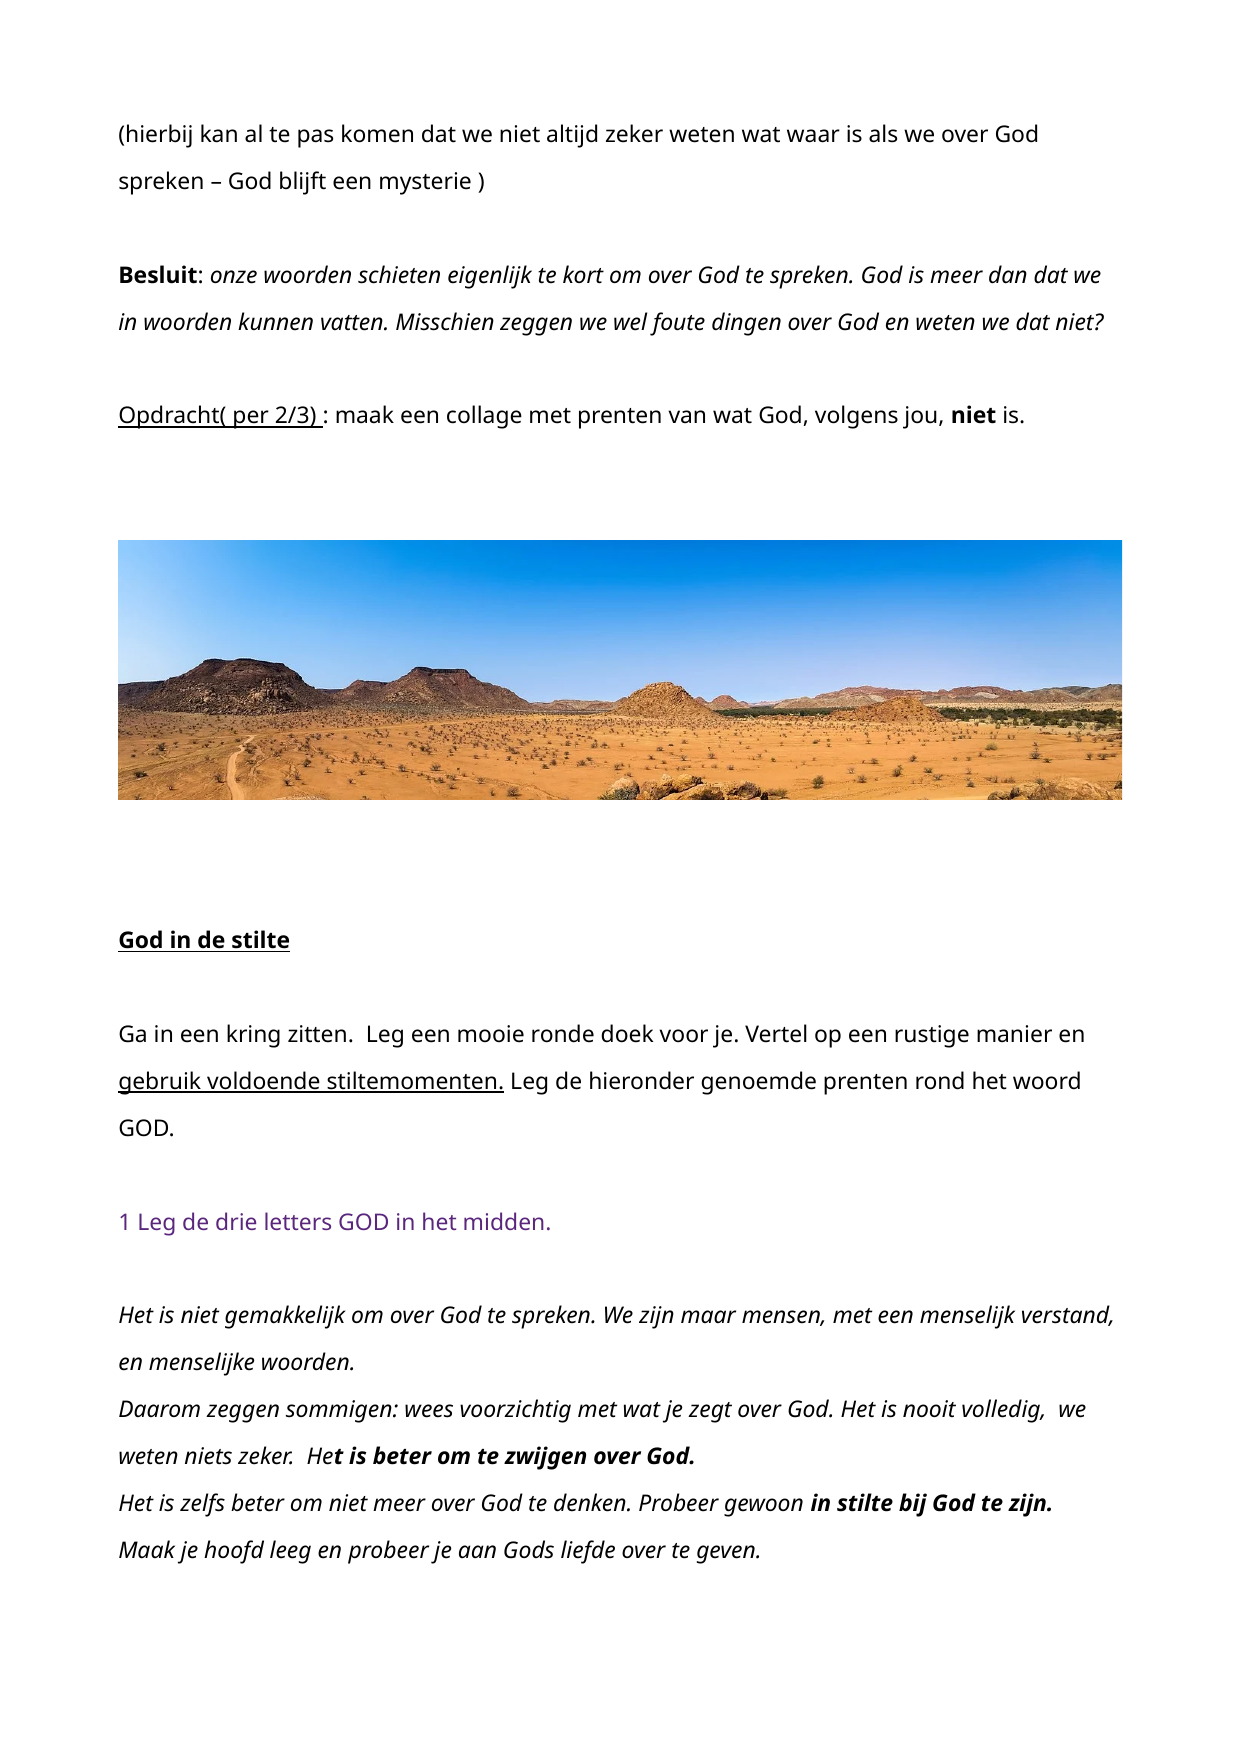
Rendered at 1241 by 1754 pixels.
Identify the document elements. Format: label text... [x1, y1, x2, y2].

text Het is niet gemakkelijk om over God te spreken. We zijn maar mensen, met een menselijk verstand, en menselijke woorden. [118, 1299, 1122, 1377]
text Maak je hoofd leeg en probeer je aan Gods liefde over te geven. [118, 1534, 1122, 1565]
text Het is zelfs beter om niet meer over God te denken. Probeer gewoon in stilte bij God te zijn. [118, 1487, 1122, 1518]
text Daarom zeggen sommigen: wees voorzichtig met wat je zegt over God. Het is nooit volledig, we weten niets zeker. Het is beter om te zwijgen over God. [118, 1393, 1122, 1471]
text God in de stilte [118, 924, 1122, 956]
picture [118, 540, 1123, 800]
text Opdracht( per 2/3) : maak een collage met prenten van wat God, volgens jou, niet is. [118, 399, 1122, 431]
text Ga in een kring zitten. Leg een mooie ronde doek voor je. Vertel op een rustige manier en gebruik voldoende stiltemomenten. Leg de hieronder genoemde prenten rond het woord GOD. [118, 1018, 1122, 1143]
text (hierbij kan al te pas komen dat we niet altijd zeker weten wat waar is als we over God spreken – God blijft een mysterie ) [118, 118, 1122, 196]
text Besluit: onze woorden schieten eigenlijk te kort om over God te spreken. God is meer dan dat we in woorden kunnen vatten. Misschien zeggen we wel foute dingen over God en weten we dat niet? [118, 259, 1122, 337]
text 1 Leg de drie letters GOD in het midden. [118, 1206, 1122, 1237]
